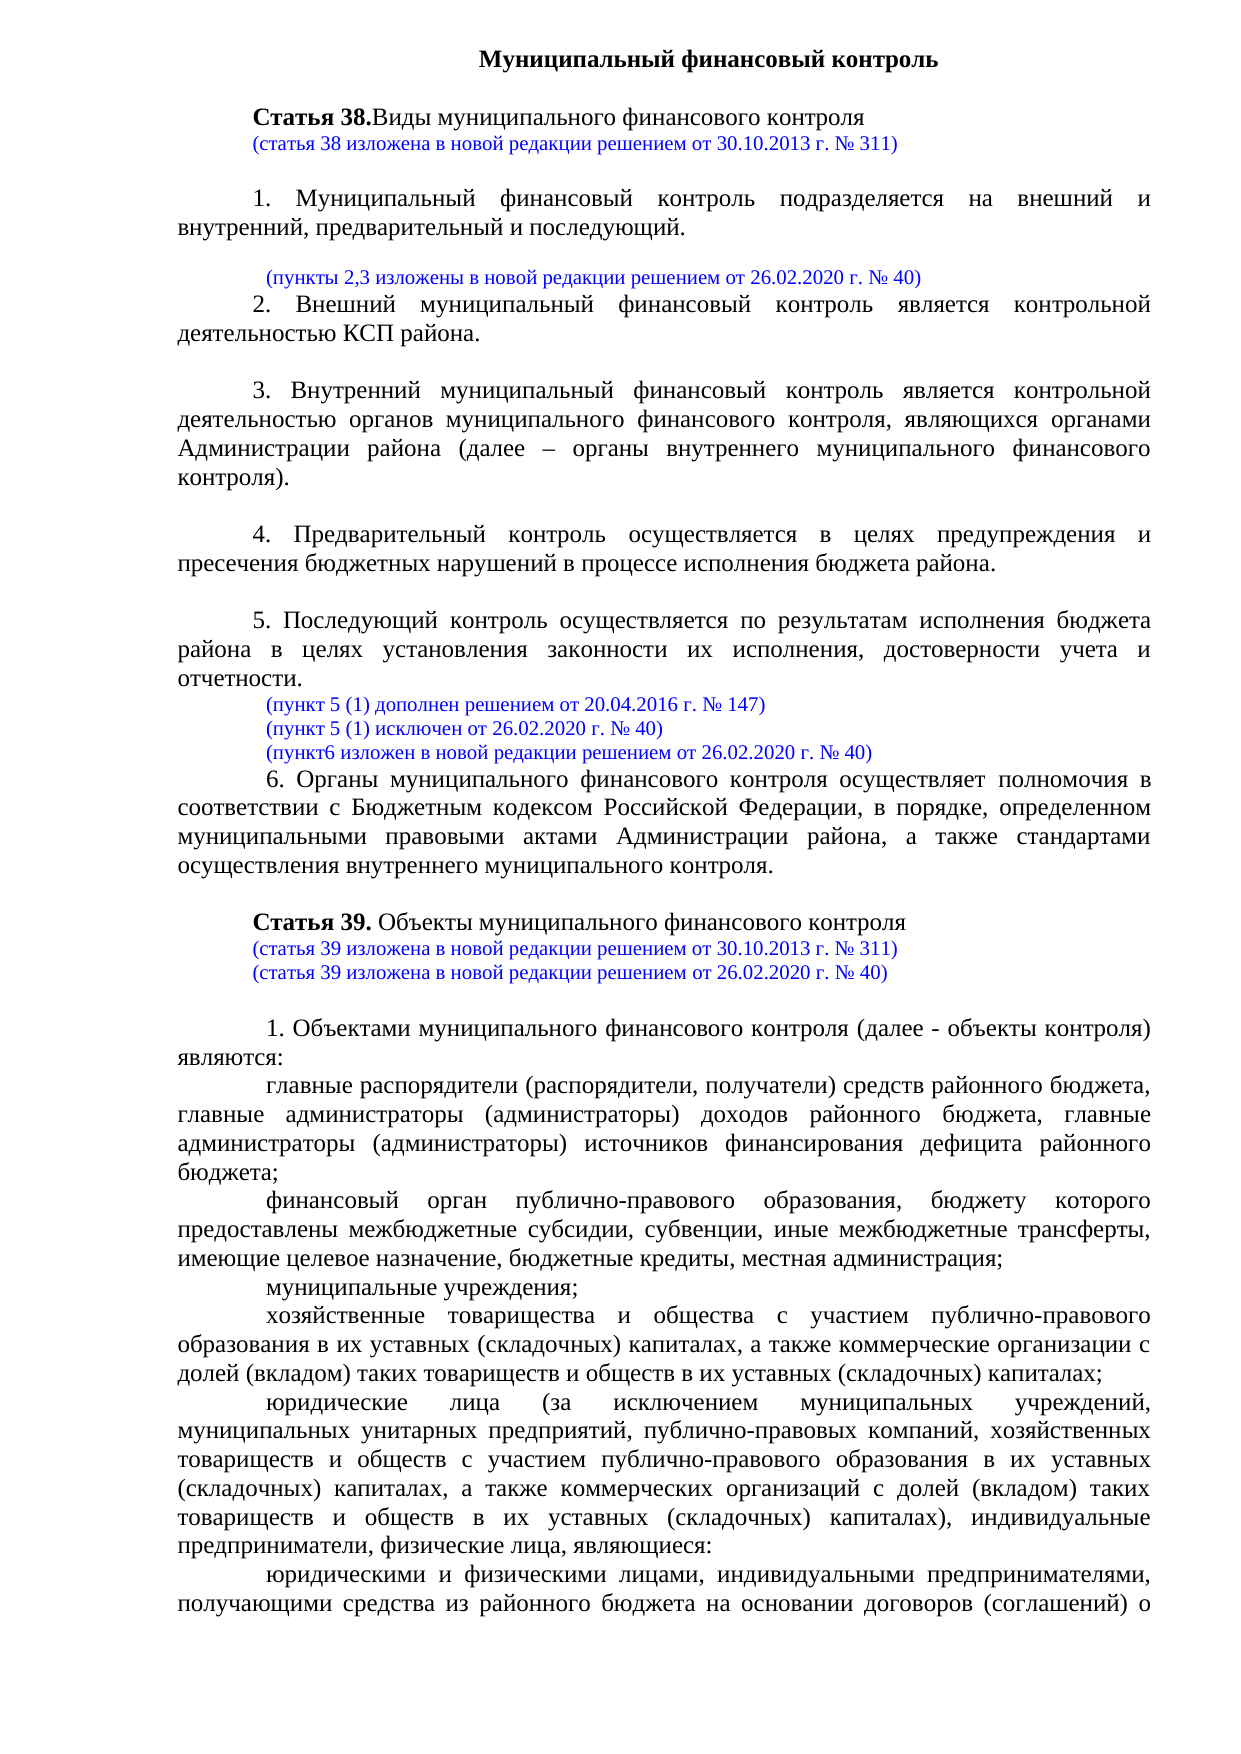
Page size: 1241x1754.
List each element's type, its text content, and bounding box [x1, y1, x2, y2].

text 1. Муниципальный финансовый контроль подразделяется на внешний и внутренний, предварительный и последующий. [177, 183, 1152, 241]
text (статья 38 изложена в новой редакции решением от 30.10.2013 г. № 311) [177, 131, 1152, 155]
text хозяйственные товарищества и общества с участием публично-правового образования в их уставных (складочных) капиталах, а также коммерческие организации с долей (вкладом) таких товариществ и обществ в их уставных (складочных) капиталах; [177, 1301, 1152, 1387]
text 4. Предварительный контроль осуществляется в целях предупреждения и пресечения бюджетных нарушений в процессе исполнения бюджета района. [177, 519, 1152, 577]
text муниципальные учреждения; [177, 1272, 1152, 1301]
text финансовый орган публично-правового образования, бюджету которого предоставлены межбюджетные субсидии, субвенции, иные межбюджетные трансферты, имеющие целевое назначение, бюджетные кредиты, местная администрация; [177, 1186, 1152, 1272]
text (статья 39 изложена в новой редакции решением от 26.02.2020 г. № 40) [177, 960, 1152, 984]
text 6. Органы муниципального финансового контроля осуществляет полномочия в соответствии с Бюджетным кодексом Российской Федерации, в порядке, определенном муниципальными правовыми актами Администрации района, а также стандартами осуществления внутреннего муниципального контроля. [177, 764, 1152, 879]
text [177, 1559, 1152, 1617]
text (пункт6 изложен в новой редакции решением от 26.02.2020 г. № 40) [177, 740, 1152, 764]
text 3. Внутренний муниципальный финансовый контроль является контрольной деятельностью органов муниципального финансового контроля, являющихся органами Администрации района (далее – органы внутреннего муниципального финансового контроля). [177, 375, 1152, 490]
text (пункт 5 (1) дополнен решением от 20.04.2016 г. № 147) [177, 692, 1152, 716]
text 5. Последующий контроль осуществляется по результатам исполнения бюджета района в целях установления законности их исполнения, достоверности учета и отчетности. [177, 605, 1152, 692]
text (пункты 2,3 изложены в новой редакции решением от 26.02.2020 г. № 40) [177, 265, 1152, 289]
text Статья 39. Объекты муниципального финансового контроля [177, 907, 1152, 936]
subtitle Муниципальный финансовый контроль [177, 44, 1152, 73]
text 1. Объектами муниципального финансового контроля (далее - объекты контроля) являются: [177, 1013, 1152, 1071]
text юридические лица (за исключением муниципальных учреждений, муниципальных унитарных предприятий, публично-правовых компаний, хозяйственных товариществ и обществ с участием публично-правового образования в их уставных (складочных) капиталах, а также коммерческих организаций с долей (вкладом) таких товариществ и обществ в их уставных (складочных) капиталах), индивидуальные предприниматели, физические лица, являющиеся: [177, 1387, 1152, 1559]
text (статья 39 изложена в новой редакции решением от 30.10.2013 г. № 311) [177, 936, 1152, 960]
text главные распорядители (распорядители, получатели) средств районного бюджета, главные администраторы (администраторы) доходов районного бюджета, главные администраторы (администраторы) источников финансирования дефицита районного бюджета; [177, 1071, 1152, 1186]
text (пункт 5 (1) исключен от 26.02.2020 г. № 40) [177, 716, 1152, 740]
text 2. Внешний муниципальный финансовый контроль является контрольной деятельностью КСП района. [177, 289, 1152, 347]
text Статья 38.Виды муниципального финансового контроля [177, 102, 1152, 131]
